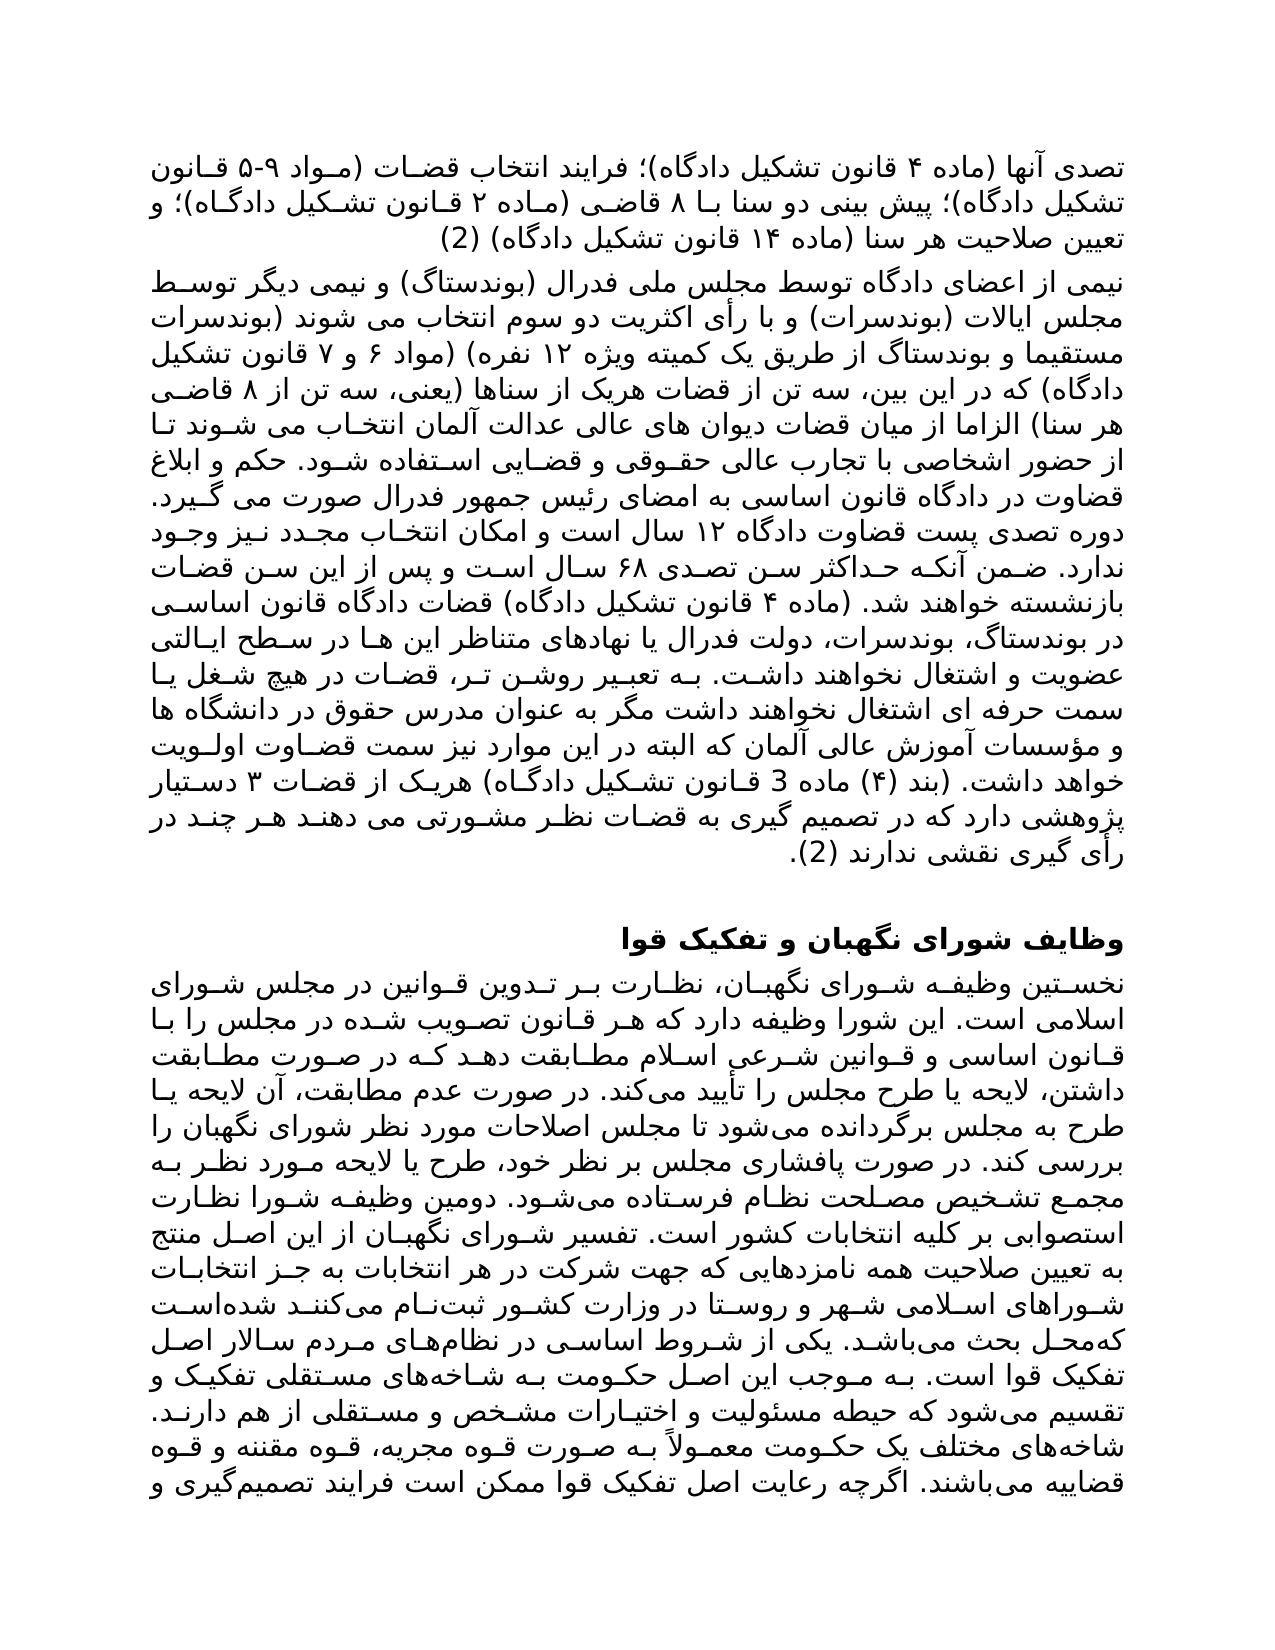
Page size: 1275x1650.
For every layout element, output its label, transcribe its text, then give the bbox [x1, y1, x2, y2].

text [150, 967, 1125, 1499]
subtitle وظایف شورای نگهبان و تفکیک قوا [150, 923, 1125, 957]
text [150, 150, 1125, 255]
text نیمی از اعضای دادگاه توسط مجلس ملی فدرال (بوندستاگ) و نیمی دیگر توسط مجلس ایالات (بوندسرات) و با رأی اکثریت دو سوم انتخاب می شوند (بوندسرات مستقیما و بوندستاگ از طریق یک کمیته ویژه ۱۲ نفره) (مواد ۶ و ۷ قانون تشکیل دادگاه) که در این بین، سه تن از قضات هریک از سناها (یعنی، سه تن از ۸ قاضی هر سنا) الزاما از میان قضات دیوان های عالی عدالت آلمان انتخاب می شوند تا از حضور اشخاصی با تجارب عالی حقوقی و قضایی استفاده شود. حکم و ابلاغ قضاوت در دادگاه قانون اساسی به امضای رئیس جمهور فدرال صورت می گیرد. دوره تصدی پست قضاوت دادگاه ۱۲ سال است و امکان انتخاب مجدد نیز وجود ندارد. ضمن آنکه حداکثر سن تصدی ۶۸ سال است و پس از این سن قضات بازنشسته خواهند شد. (ماده ۴ قانون تشکیل دادگاه) قضات دادگاه قانون اساسی در بوندستاگ، بوندسرات، دولت فدرال یا نهادهای متناظر این ها در سطح ایالتی عضویت و اشتغال نخواهند داشت. به تعبیر روشن تر، قضات در هیچ شغل یا سمت حرفه ای اشتغال نخواهند داشت مگر به عنوان مدرس حقوق در دانشگاه ها و مؤسسات آموزش عالی آلمان که البته در این موارد نیز سمت قضاوت اولویت خواهد داشت. (بند (۴) ماده 3 قانون تشکیل دادگاه) هریک از قضات ۳ دستیار پژوهشی دارد که در تصمیم گیری به قضات نظر مشورتی می دهند هر چند در رأی گیری نقشی ندارند (2). [150, 265, 1125, 869]
